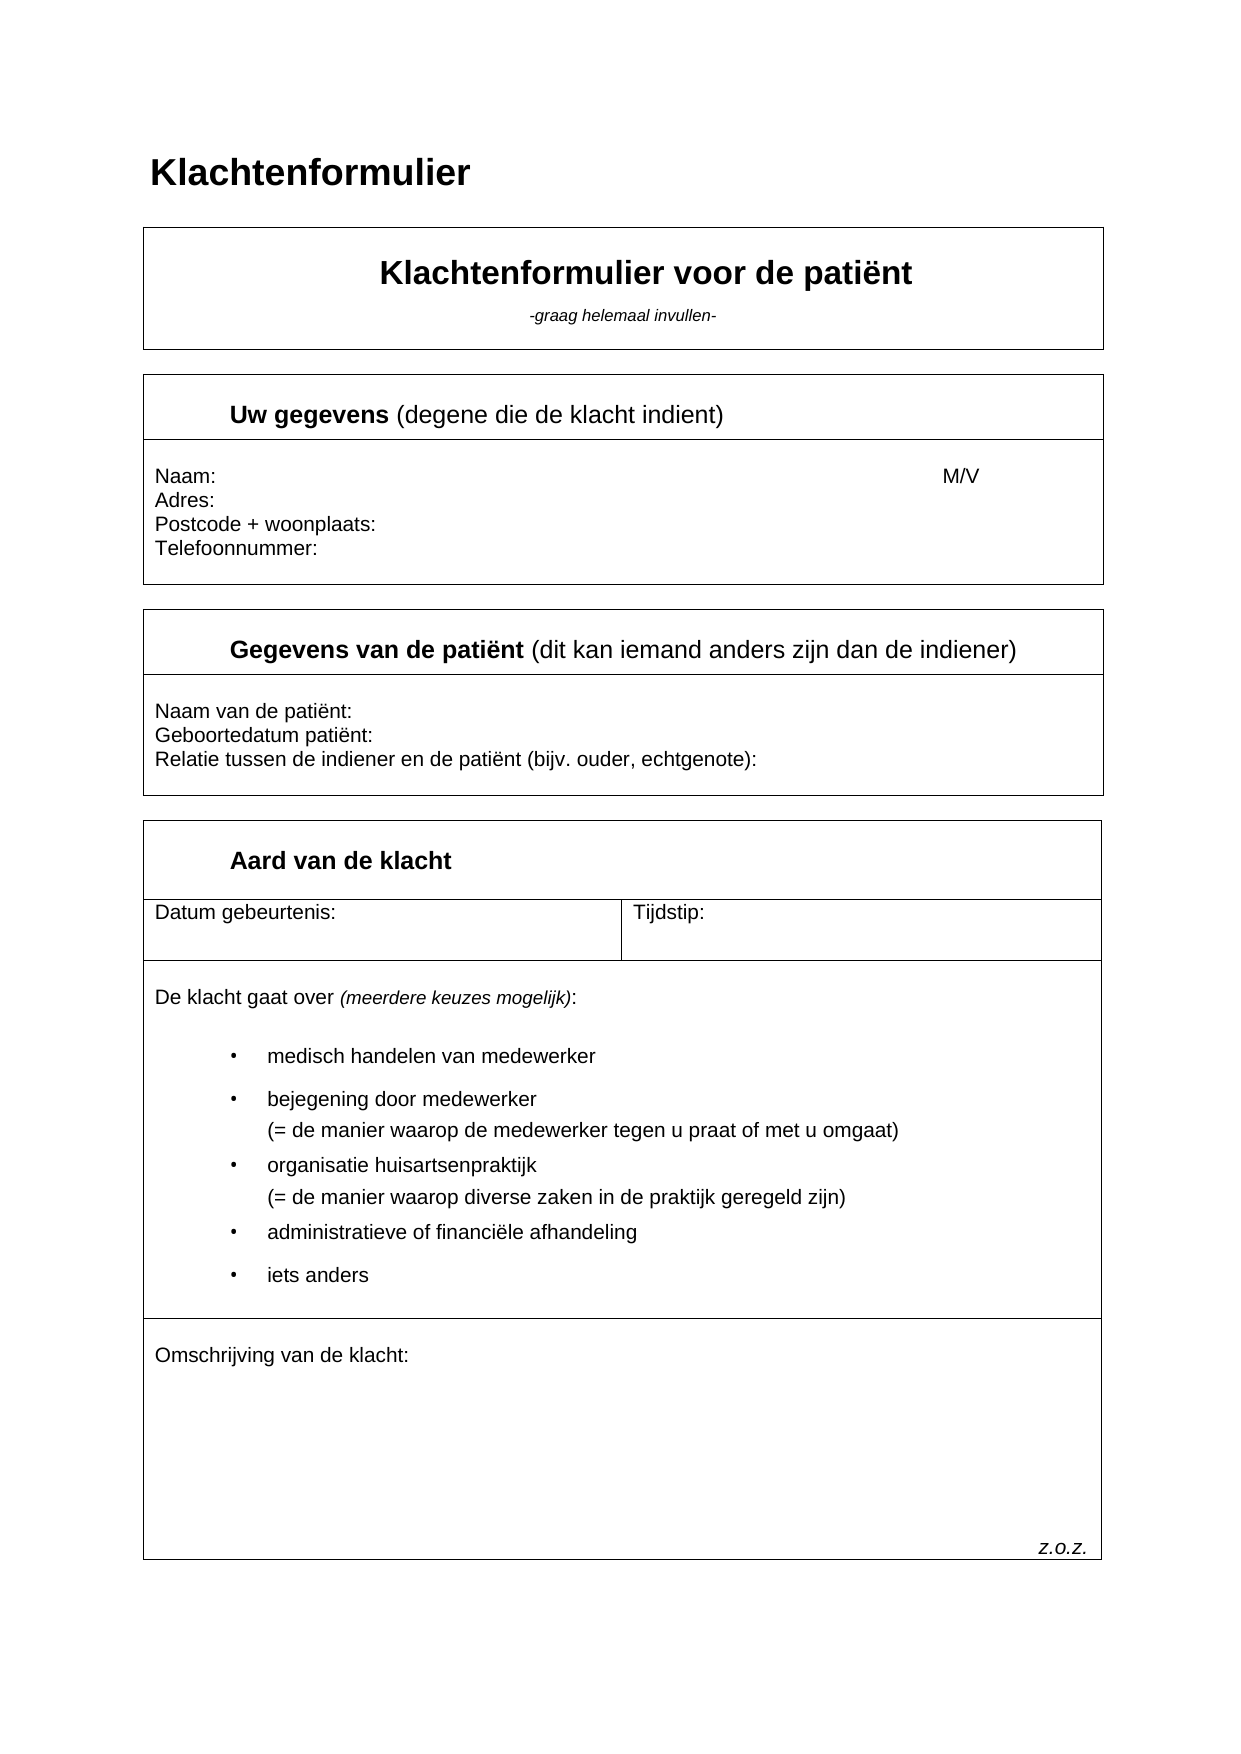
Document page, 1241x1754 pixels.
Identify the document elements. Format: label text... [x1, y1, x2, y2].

table_header Gegevens van de patiënt (dit kan iemand anders zijn dan de indiener) [144, 610, 1103, 674]
table_header Aard van de klacht [144, 821, 1101, 899]
table_cell Tijdstip: [622, 900, 1101, 959]
table_header Uw gegevens (degene die de klacht indient) [144, 375, 1103, 439]
table_cell Naam: M/V Adres: Postcode + woonplaats: Telefoonnummer: [144, 440, 1103, 584]
table_header Klachtenformulier voor de patiënt -graag helemaal invullen- [144, 228, 1103, 349]
table_cell De klacht gaat over (meerdere keuzes mogelijk): medisch handelen van medewerker bejegening door medewerker (= de manier waarop de medewerker tegen u praat of met u omgaat) organisatie huisartsenpraktijk (= de manier waarop diverse zaken in de praktijk geregeld zijn) administratieve of financiële afhandeling iets anders [144, 961, 1101, 1318]
table_cell Naam van de patiënt: Geboortedatum patiënt: Relatie tussen de indiener en de patiënt (bijv. ouder, echtgenote): [144, 675, 1103, 795]
table_cell Datum gebeurtenis: [144, 900, 621, 959]
text Klachtenformulier [150, 150, 1090, 193]
table_cell Omschrijving van de klacht: z.o.z. [144, 1319, 1101, 1558]
